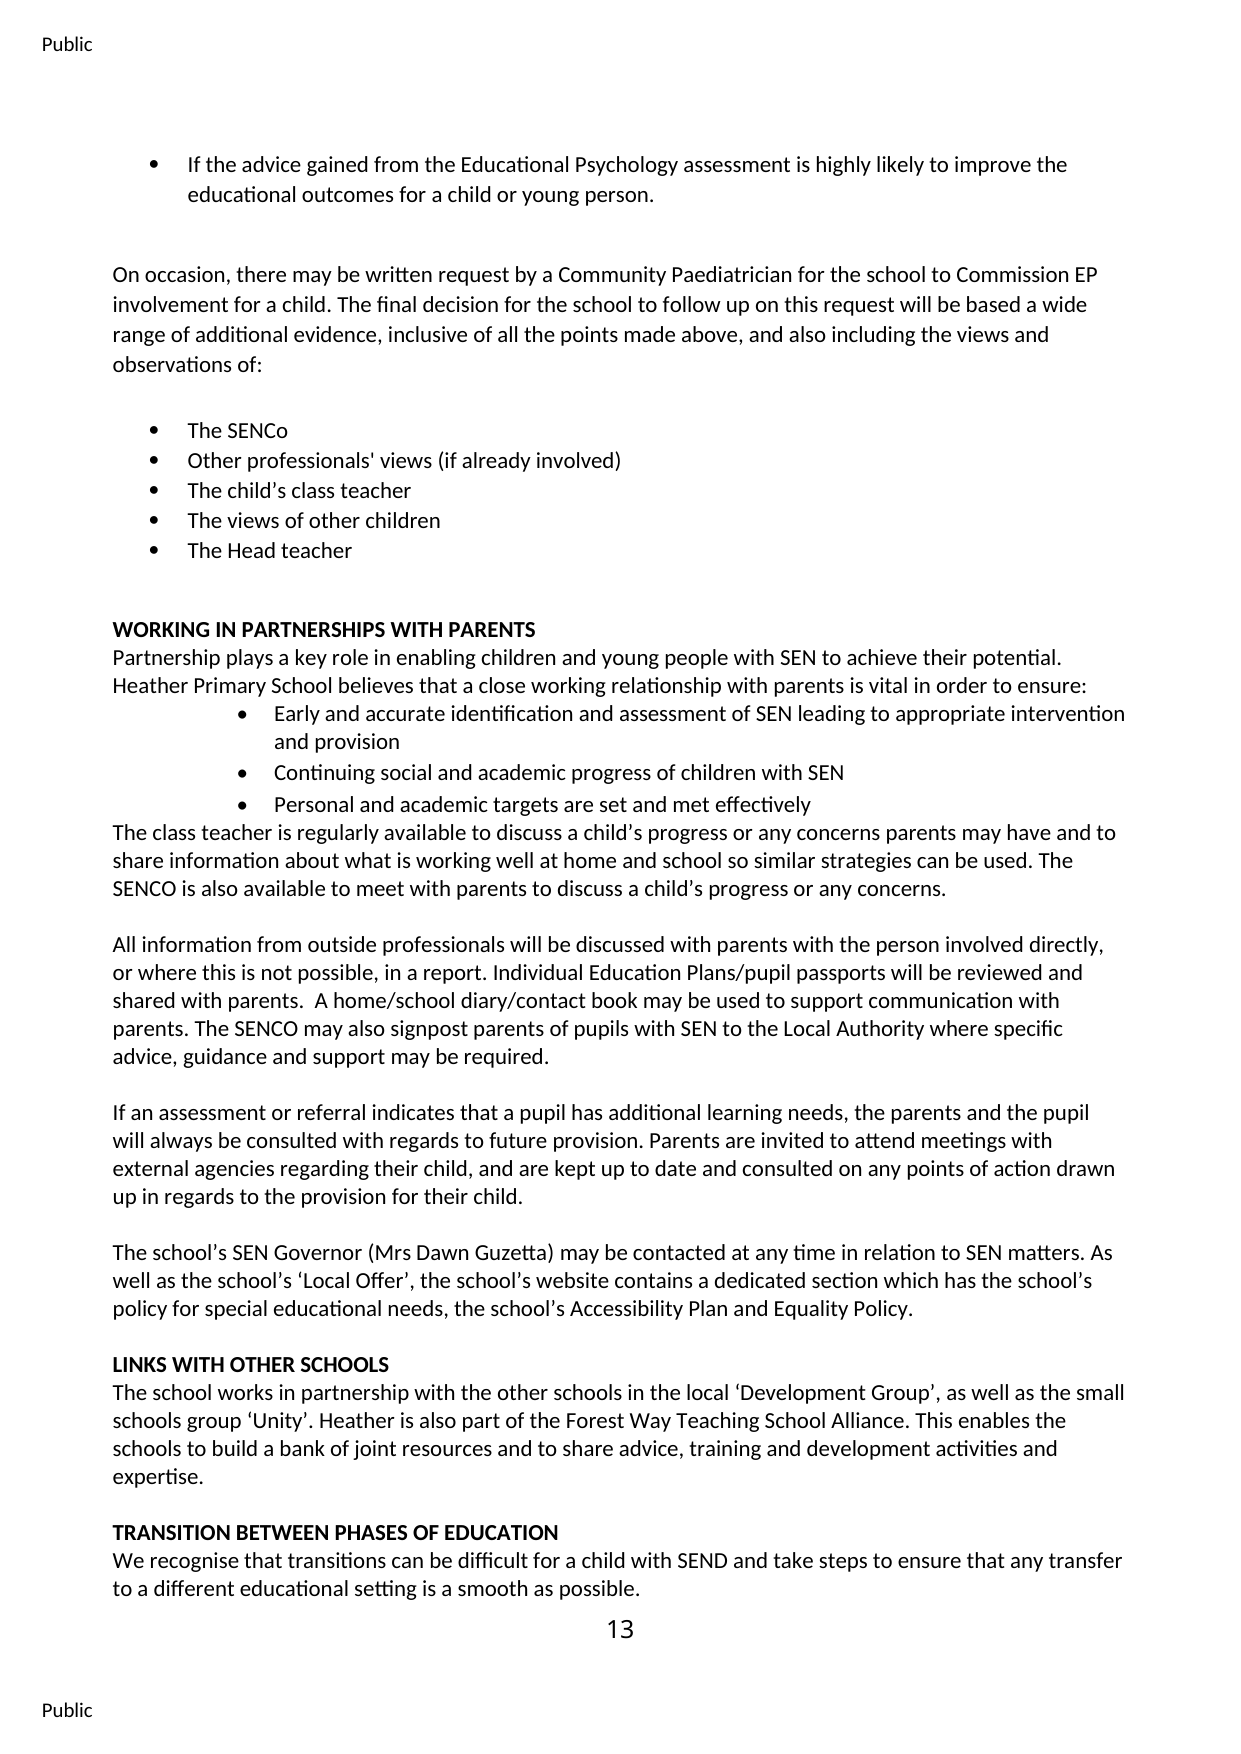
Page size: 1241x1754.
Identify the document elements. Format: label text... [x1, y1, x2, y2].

text On occasion, there may be written request by a Community Paediatrician for the school to Commission EP involvement for a child. The final decision for the school to follow up on this request will be based a wide range of additional evidence, inclusive of all the points made above, and also including the views and observations of: [112, 261, 1128, 378]
list Other professionals' views (if already involved) [150, 446, 1128, 474]
list If the advice gained from the Educational Psychology assessment is highly likely to improve the educational outcomes for a child or young person. [150, 150, 1128, 208]
list Personal and academic targets are set and met effectively [236, 790, 1128, 818]
list The SENCo [150, 416, 1128, 444]
text The school’s SEN Governor (Mrs Dawn Guzetta) may be contacted at any time in relation to SEN matters. As well as the school’s ‘Local Offer’, the school’s website contains a dedicated section which has the school’s policy for special educational needs, the school’s Accessibility Plan and Equality Policy. [112, 1238, 1128, 1322]
text TRANSITION BETWEEN PHASES OF EDUCATION [112, 1518, 1128, 1547]
list The child’s class teacher [150, 476, 1128, 504]
text All information from outside professionals will be discussed with parents with the person involved directly, or where this is not possible, in a report. Individual Education Plans/pupil passports will be reviewed and shared with parents. A home/school diary/contact book may be used to support communication with parents. The SENCO may also signpost parents of pupils with SEN to the Local Authority where specific advice, guidance and support may be required. [112, 930, 1128, 1070]
text LINKS WITH OTHER SCHOOLS [112, 1350, 1128, 1378]
text WORKING IN PARTNERSHIPS WITH PARENTS [112, 615, 1128, 643]
text The class teacher is regularly available to discuss a child’s progress or any concerns parents may have and to share information about what is working well at home and school so similar strategies can be used. The SENCO is also available to meet with parents to discuss a child’s progress or any concerns. [112, 818, 1128, 902]
list The Head teacher [150, 536, 1128, 564]
text The school works in partnership with the other schools in the local ‘Development Group’, as well as the small schools group ‘Unity’. Heather is also part of the Forest Way Teaching School Alliance. This enables the schools to build a bank of joint resources and to share advice, training and development activities and expertise. [112, 1378, 1128, 1491]
list The views of other children [150, 506, 1128, 534]
text If an assessment or referral indicates that a pupil has additional learning needs, the parents and the pupil will always be consulted with regards to future provision. Parents are invited to attend meetings with external agencies regarding their child, and are kept up to date and consulted on any points of action drawn up in regards to the provision for their child. [112, 1098, 1128, 1210]
text Partnership plays a key role in enabling children and young people with SEN to achieve their potential. [112, 643, 1128, 671]
list Continuing social and academic progress of children with SEN [236, 758, 1128, 786]
text We recognise that transitions can be difficult for a child with SEND and take steps to ensure that any transfer to a different educational setting is a smooth as possible. [112, 1547, 1128, 1603]
text Heather Primary School believes that a close working relationship with parents is vital in order to ensure: [112, 671, 1128, 699]
list Early and accurate identification and assessment of SEN leading to appropriate intervention and provision [236, 699, 1128, 755]
